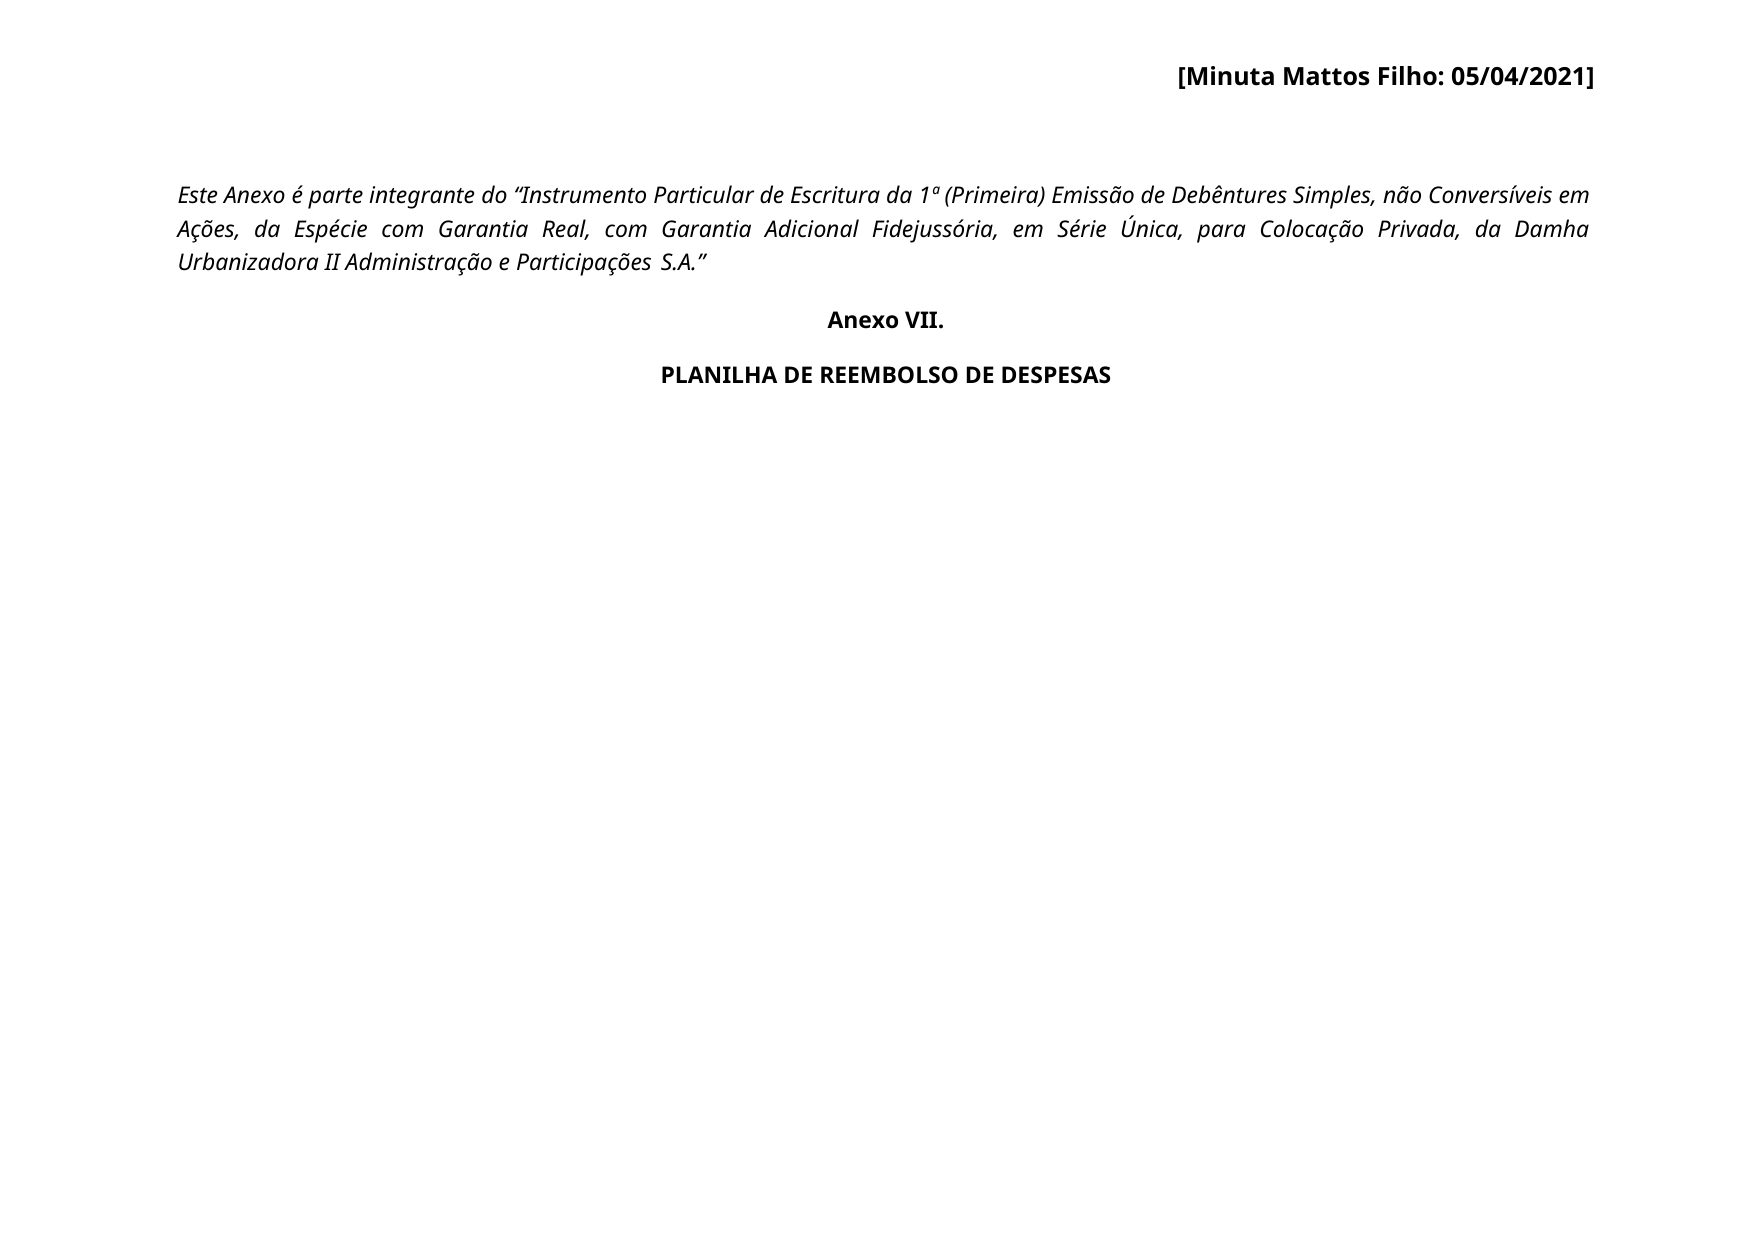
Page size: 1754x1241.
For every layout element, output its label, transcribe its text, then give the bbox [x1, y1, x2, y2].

list PLANILHA DE REEMBOLSO DE DESPESAS [177, 361, 1594, 390]
text Este Anexo é parte integrante do “Instrumento Particular de Escritura da 1ª (Primeira) Emissão de Debêntures Simples, não Conversíveis em Ações, da Espécie com Garantia Real, com Garantia Adicional Fidejussória, em Série Única, para Colocação Privada, da Damha Urbanizadora II Administração e Participações S.A.” [177, 177, 1594, 277]
